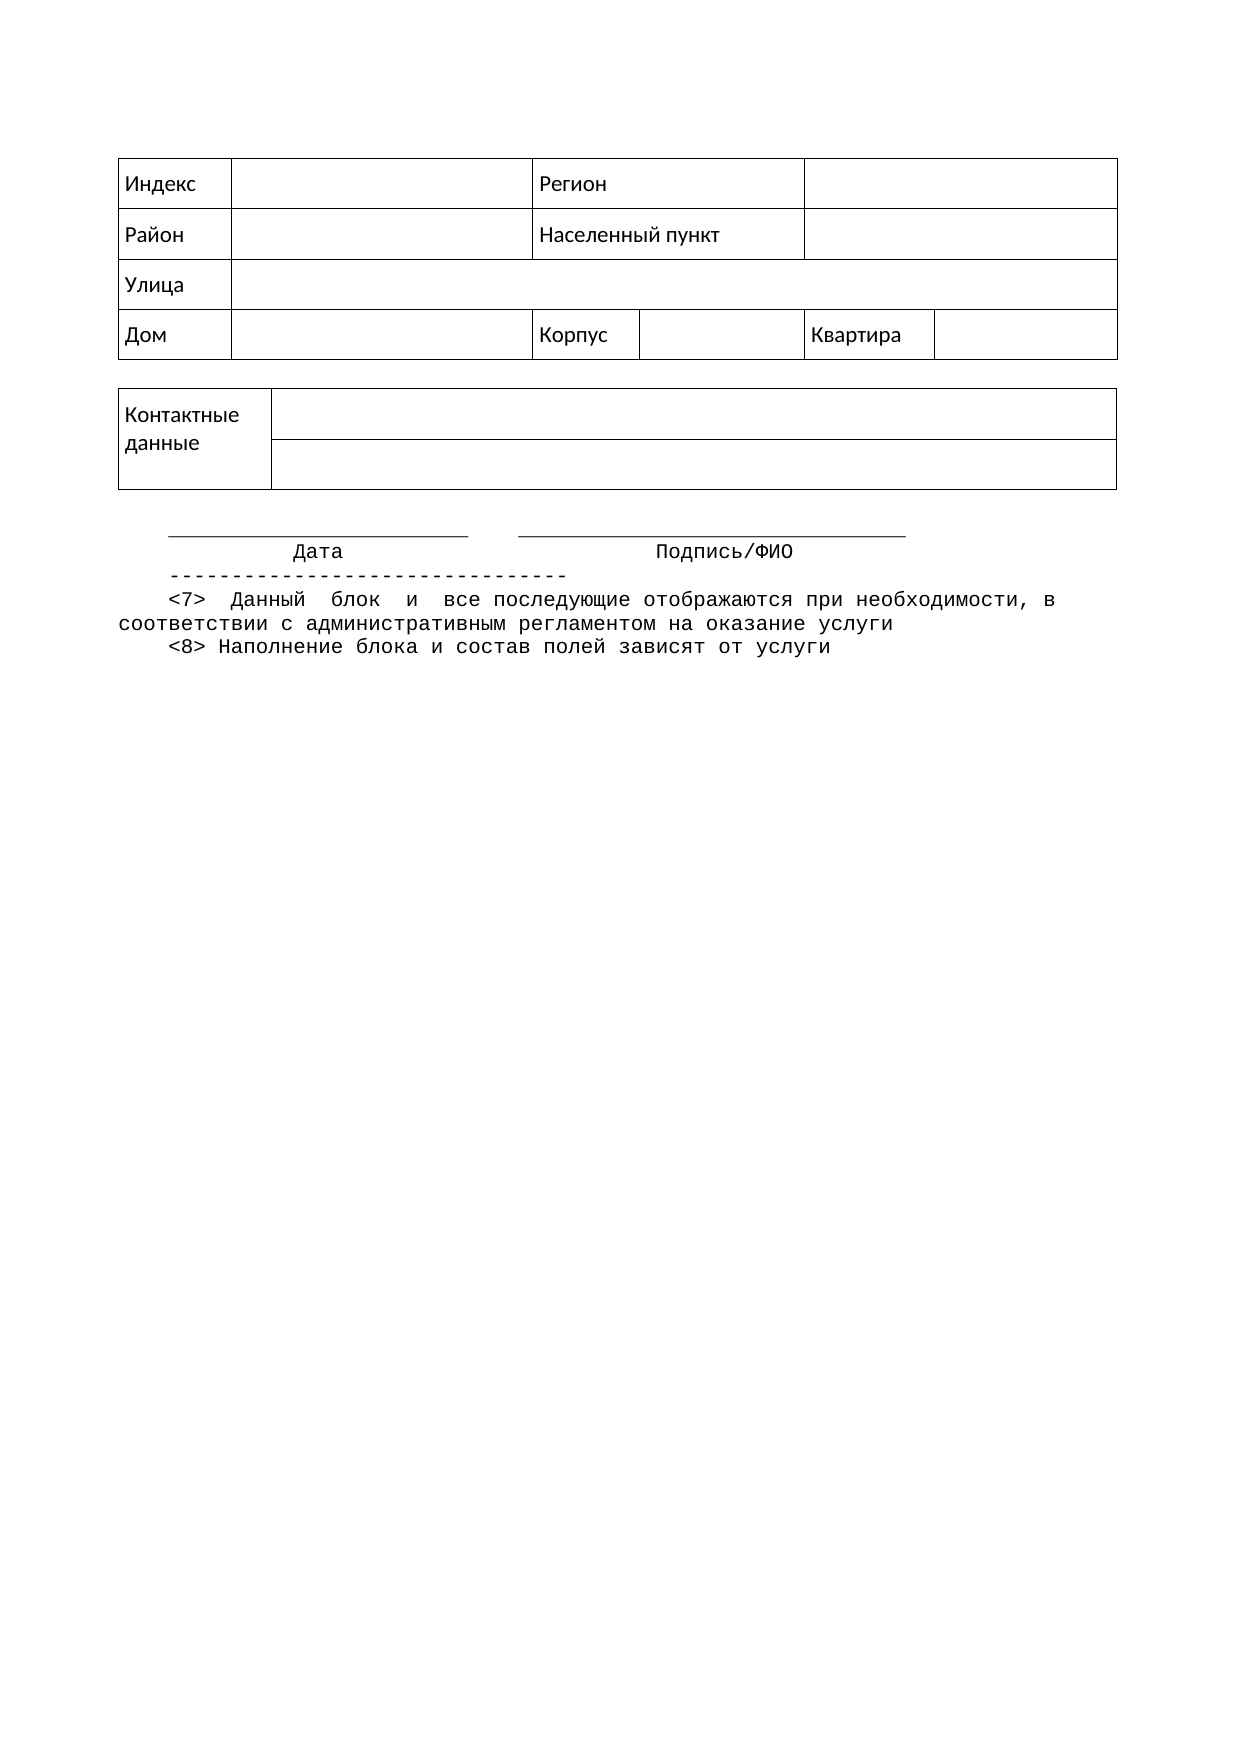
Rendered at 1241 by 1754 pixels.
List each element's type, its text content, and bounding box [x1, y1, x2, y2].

text соответствии с административным регламентом на оказание услуги [118, 612, 1152, 636]
text <7> Данный блок и все последующие отображаются при необходимости, в [118, 589, 1152, 612]
table_cell [232, 209, 532, 258]
table_cell [232, 310, 532, 359]
table_cell Район [119, 209, 231, 258]
table_header Контактные данные [119, 389, 271, 489]
text ________________________ _______________________________ [118, 518, 1152, 542]
table_header [272, 389, 1116, 438]
table_cell [272, 440, 1116, 489]
table_cell [232, 260, 1117, 309]
table_cell Улица [119, 260, 231, 309]
table_header Регион [533, 159, 804, 208]
table_cell [935, 310, 1117, 359]
text <8> Наполнение блока и состав полей зависят от услуги [118, 636, 1152, 660]
table_cell [805, 209, 1117, 258]
table_cell [640, 310, 804, 359]
text Дата Подпись/ФИО [118, 542, 1152, 565]
table_header [805, 159, 1117, 208]
text -------------------------------- [118, 565, 1152, 589]
table_header [232, 159, 532, 208]
table_header Индекс [119, 159, 231, 208]
table_cell Квартира [805, 310, 934, 359]
table_cell Корпус [533, 310, 639, 359]
table_cell Населенный пункт [533, 209, 804, 258]
table_cell Дом [119, 310, 231, 359]
